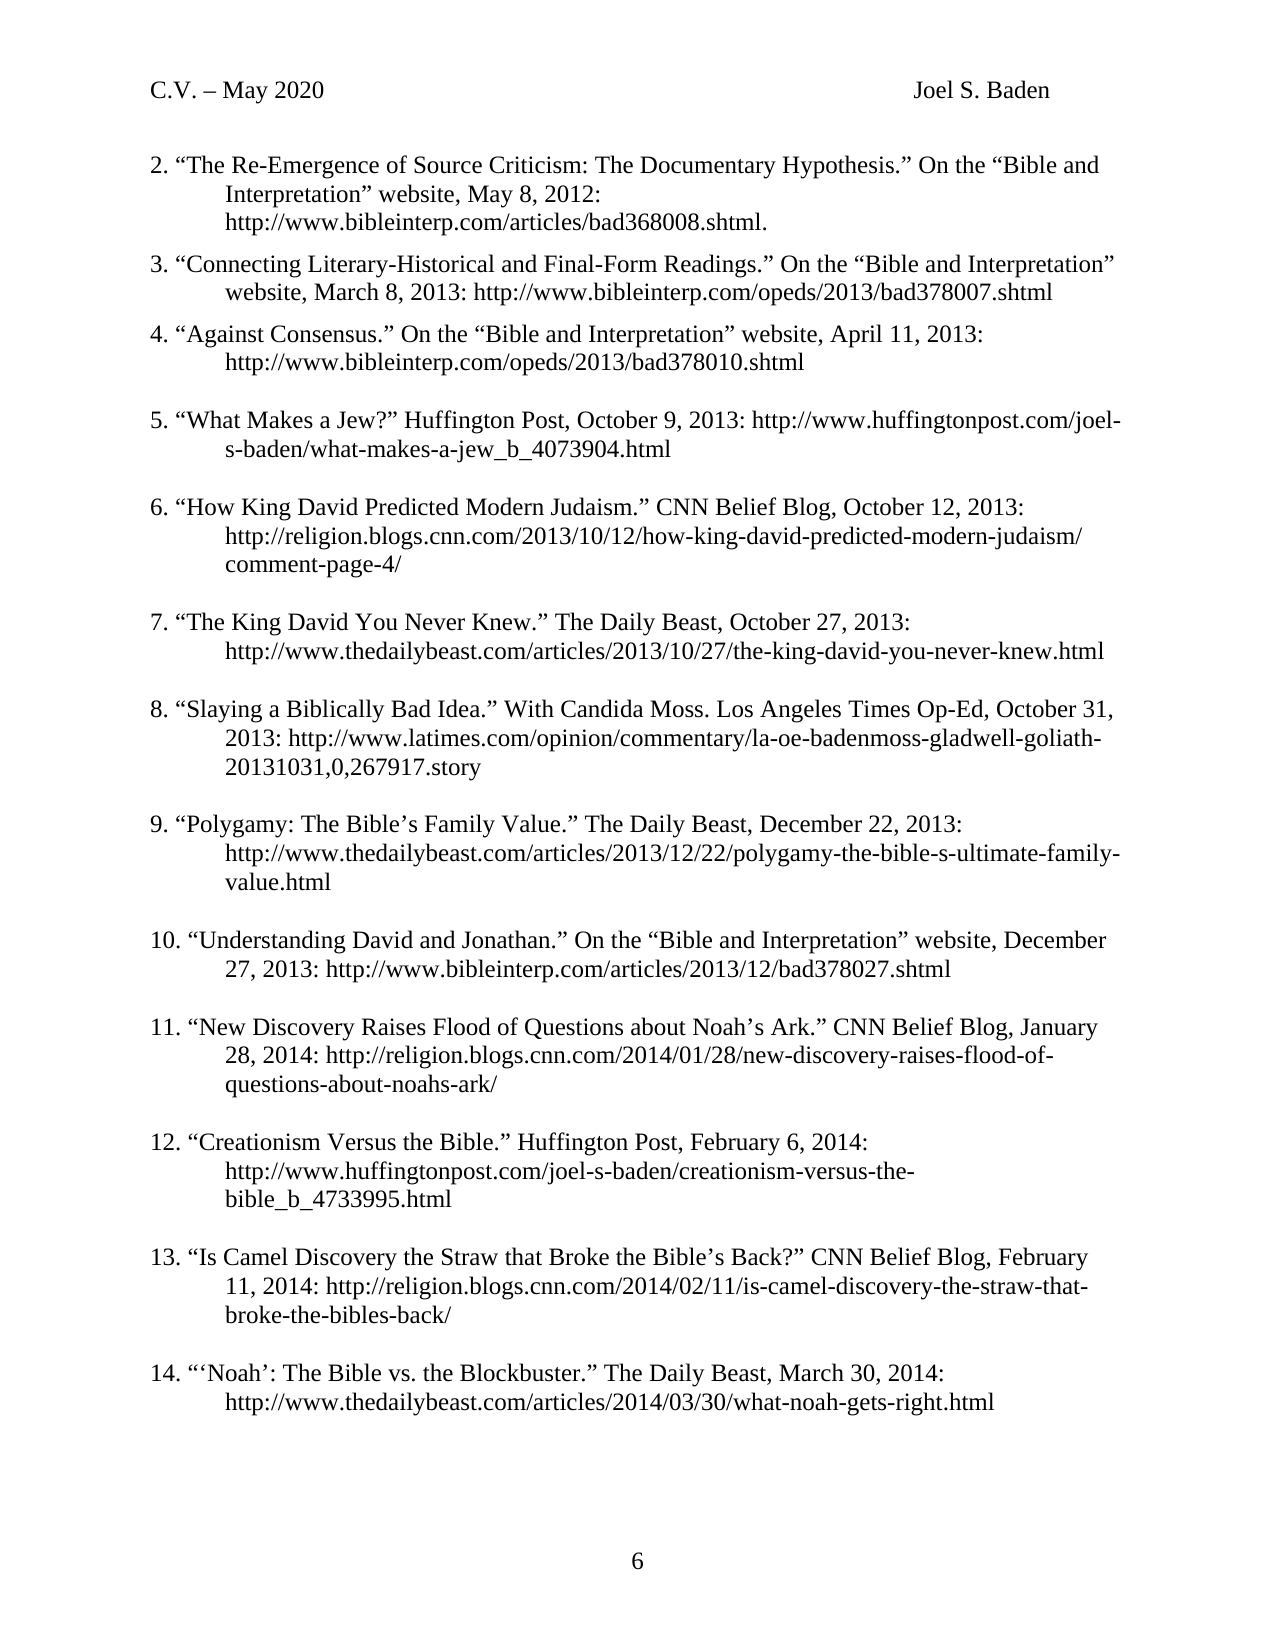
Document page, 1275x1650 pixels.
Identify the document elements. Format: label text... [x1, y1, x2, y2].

text 4. “Against Consensus.” On the “Bible and Interpretation” website, April 11, 2013: http://www.bibleinterp.com/opeds/2013/bad378010.shtml [150, 319, 1125, 376]
text 10. “Understanding David and Jonathan.” On the “Bible and Interpretation” website, December 27, 2013: http://www.bibleinterp.com/articles/2013/12/bad378027.shtml [150, 925, 1125, 982]
text 7. “The King David You Never Knew.” The Daily Beast, October 27, 2013: http://www.thedailybeast.com/articles/2013/10/27/the-king-david-you-never-knew.html [150, 607, 1125, 665]
text 14. “‘Noah’: The Bible vs. the Blockbuster.” The Daily Beast, March 30, 2014: http://www.thedailybeast.com/articles/2014/03/30/what-noah-gets-right.html [150, 1358, 1125, 1415]
text 6. “How King David Predicted Modern Judaism.” CNN Belief Blog, October 12, 2013: http://religion.blogs.cnn.com/2013/10/12/how-king-david-predicted-modern-judaism/comment-page-4/ [150, 492, 1125, 578]
text 5. “What Makes a Jew?” Huffington Post, October 9, 2013: http://www.huffingtonpost.com/joel-s-baden/what-makes-a-jew_b_4073904.html [150, 405, 1125, 463]
text 12. “Creationism Versus the Bible.” Huffington Post, February 6, 2014: http://www.huffingtonpost.com/joel-s-baden/creationism-versus-the-bible_b_4733995.html [150, 1127, 1125, 1213]
text 13. “Is Camel Discovery the Straw that Broke the Bible’s Back?” CNN Belief Blog, February 11, 2014: http://religion.blogs.cnn.com/2014/02/11/is-camel-discovery-the-straw-that-broke-the-bibles-back/ [150, 1242, 1125, 1329]
text 3. “Connecting Literary-Historical and Final-Form Readings.” On the “Bible and Interpretation” website, March 8, 2013: http://www.bibleinterp.com/opeds/2013/bad378007.shtml [150, 249, 1125, 306]
text 11. “New Discovery Raises Flood of Questions about Noah’s Ark.” CNN Belief Blog, January 28, 2014: http://religion.blogs.cnn.com/2014/01/28/new-discovery-raises-flood-of-questions-about-noahs-ark/ [150, 1012, 1125, 1098]
text 2. “The Re-Emergence of Source Criticism: The Documentary Hypothesis.” On the “Bible and Interpretation” website, May 8, 2012: http://www.bibleinterp.com/articles/bad368008.shtml. [150, 150, 1125, 236]
text 9. “Polygamy: The Bible’s Family Value.” The Daily Beast, December 22, 2013: http://www.thedailybeast.com/articles/2013/12/22/polygamy-the-bible-s-ultimate-family-value.html [150, 809, 1125, 896]
text 8. “Slaying a Biblically Bad Idea.” With Candida Moss. Los Angeles Times Op-Ed, October 31, 2013: http://www.latimes.com/opinion/commentary/la-oe-badenmoss-gladwell-goliath-20131031,0,267917.story [150, 694, 1125, 780]
